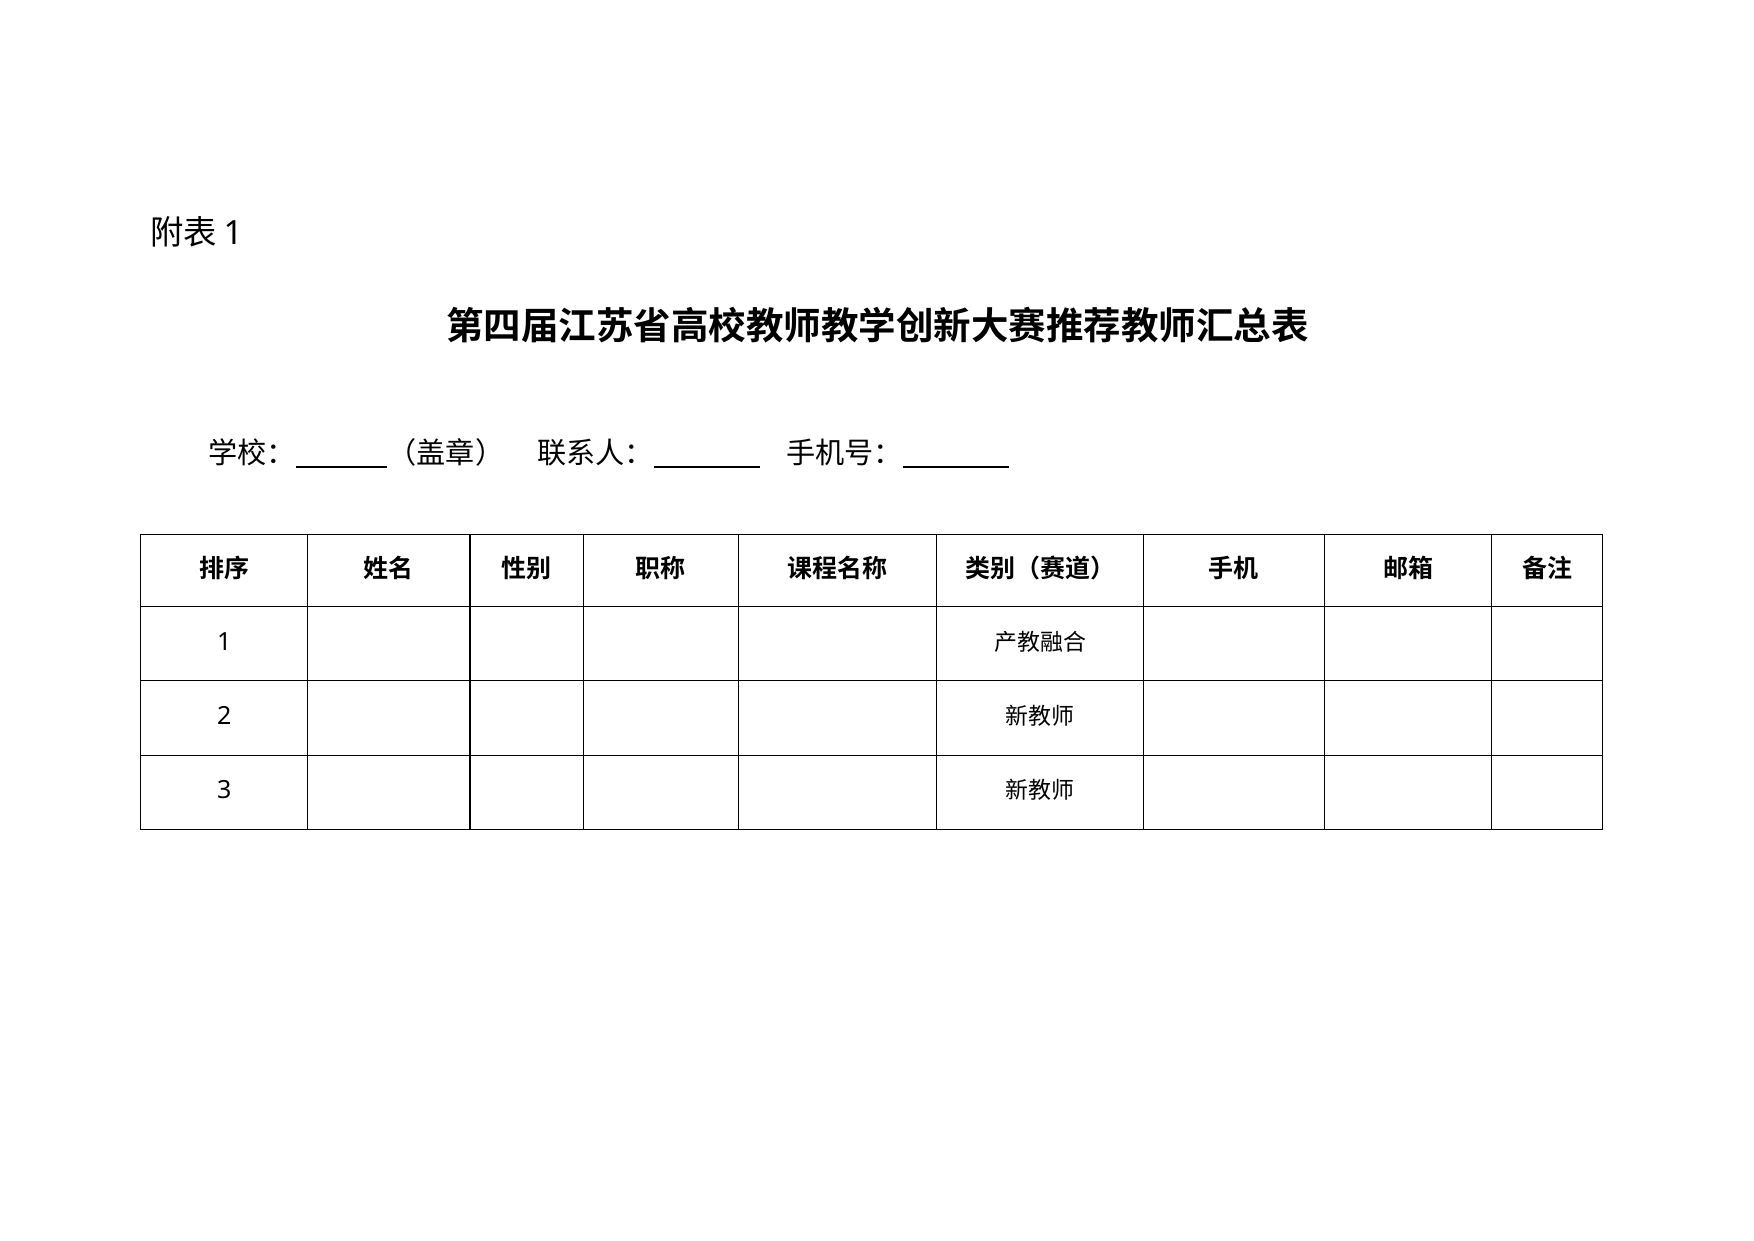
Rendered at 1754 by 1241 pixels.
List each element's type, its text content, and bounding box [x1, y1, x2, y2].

text 学校： （盖章） 联系人： 手机号： [150, 418, 1604, 483]
table_header 课程名称 [739, 535, 936, 606]
table_header 备注 [1492, 535, 1602, 606]
table_cell 2 [141, 681, 307, 754]
table_cell [584, 607, 738, 680]
table_header 排序 [141, 535, 307, 606]
table_header 手机 [1144, 535, 1324, 606]
table_cell 3 [141, 756, 307, 829]
table_cell [739, 607, 936, 680]
table_header 职称 [584, 535, 738, 606]
text 第四届江苏省高校教师教学创新大赛推荐教师汇总表 [150, 291, 1604, 356]
text 附表1 [150, 198, 1604, 263]
table_cell [1325, 607, 1491, 680]
table_cell 产教融合 [937, 607, 1143, 680]
table_cell [1492, 607, 1602, 680]
table_cell [1492, 756, 1602, 829]
table_cell [584, 756, 738, 829]
table_cell [1144, 681, 1324, 754]
table_cell [1325, 756, 1491, 829]
table_header 类别（赛道） [937, 535, 1143, 606]
table_cell [1492, 681, 1602, 754]
table_cell [471, 607, 583, 680]
table_header 姓名 [308, 535, 469, 606]
table_cell [471, 756, 583, 829]
table_cell [584, 681, 738, 754]
table_cell [308, 607, 469, 680]
table_cell [1325, 681, 1491, 754]
table_header 性别 [471, 535, 583, 606]
table_cell [308, 681, 469, 754]
table_header 邮箱 [1325, 535, 1491, 606]
table_cell 新教师 [937, 756, 1143, 829]
table_cell 新教师 [937, 681, 1143, 754]
table_cell [739, 681, 936, 754]
table_cell 1 [141, 607, 307, 680]
table_cell [308, 756, 469, 829]
table_cell [739, 756, 936, 829]
table_cell [471, 681, 583, 754]
table_cell [1144, 607, 1324, 680]
table_cell [1144, 756, 1324, 829]
